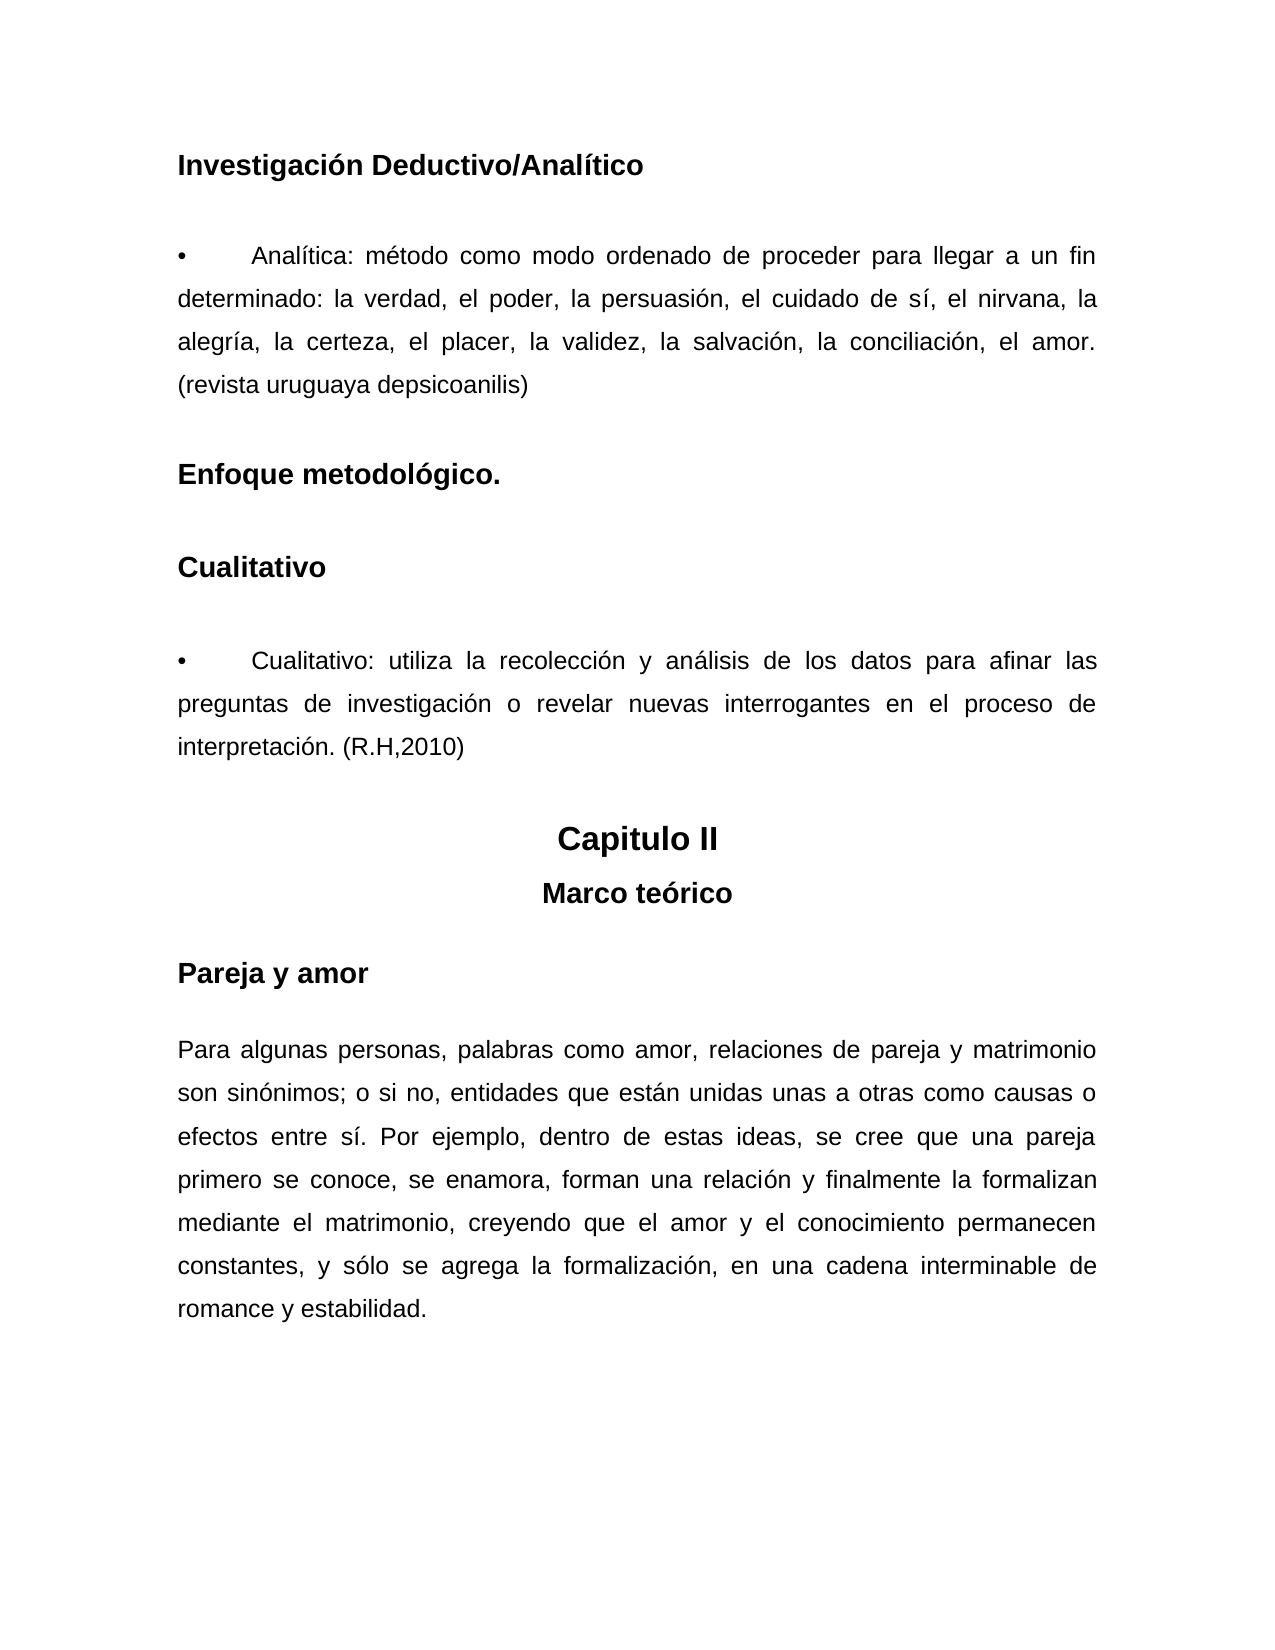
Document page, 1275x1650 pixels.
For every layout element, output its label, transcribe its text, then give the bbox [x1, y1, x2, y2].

text Pareja y amor [177, 956, 1098, 989]
text Para algunas personas, palabras como amor, relaciones de pareja y matrimonio son sinónimos; o si no, entidades que están unidas unas a otras como causas o efectos entre sí. Por ejemplo, dentro de estas ideas, se cree que una pareja primero se conoce, se enamora, forman una relación y finalmente la formalizan mediante el matrimonio, creyendo que el amor y el conocimiento permanecen constantes, y sólo se agrega la formalización, en una cadena interminable de romance y estabilidad. [177, 1035, 1098, 1323]
text Marco teórico [177, 876, 1098, 910]
text • Analítica: método como modo ordenado de proceder para llegar a un fin determinado: la verdad, el poder, la persuasión, el cuidado de sí, el nirvana, la alegría, la certeza, el placer, la validez, la salvación, la conciliación, el amor. (revista uruguaya depsicoanilis) [177, 241, 1098, 399]
text Capitulo II [177, 819, 1098, 857]
text • Cualitativo: utiliza la recolección y análisis de los datos para afinar las preguntas de investigación o revelar nuevas interrogantes en el proceso de interpretación. (R.H,2010) [177, 646, 1098, 761]
text Investigación Deductivo/Analítico [177, 148, 1098, 181]
text Enfoque metodológico. [177, 457, 1098, 490]
text Cualitativo [177, 550, 1098, 584]
